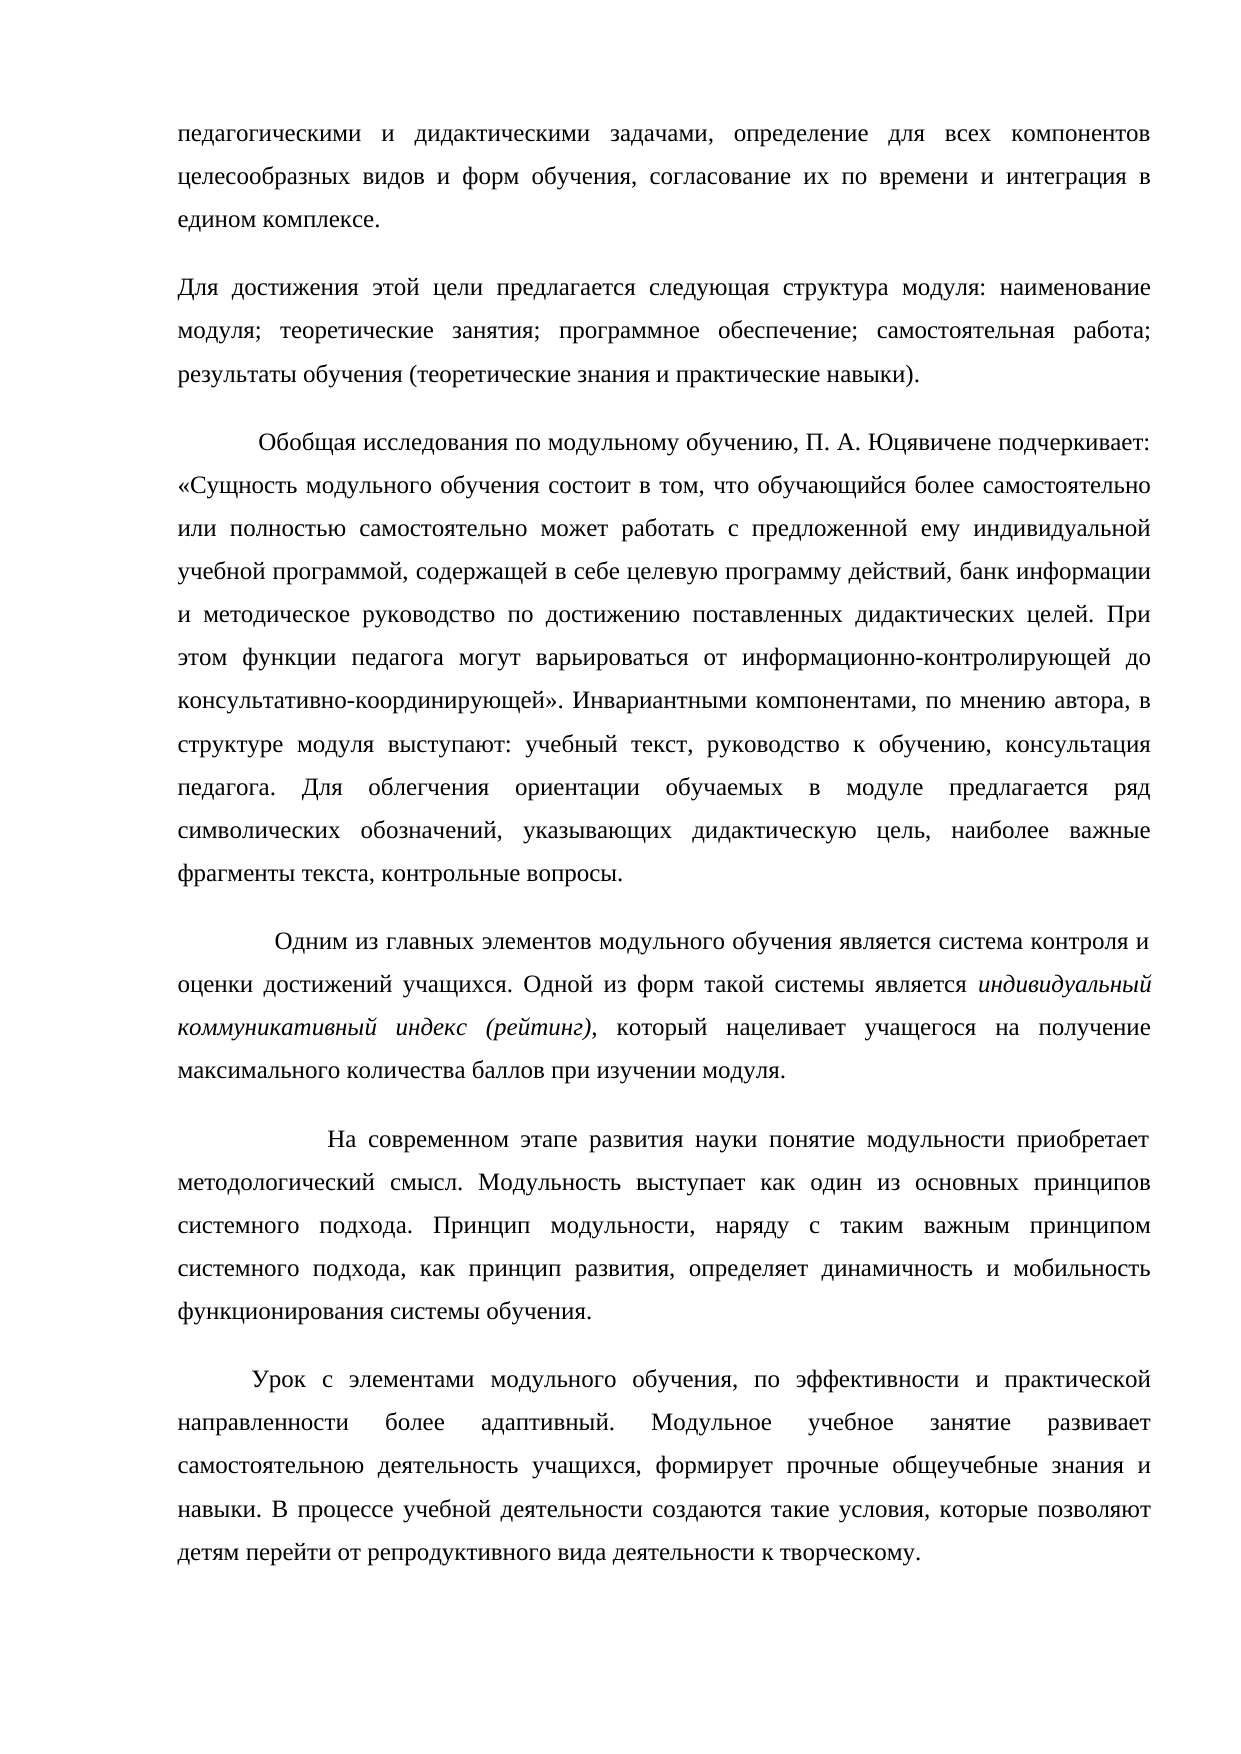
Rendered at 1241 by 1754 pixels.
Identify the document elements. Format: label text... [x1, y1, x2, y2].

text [177, 118, 1152, 233]
text Обобщая исследования по модульному обучению, П. А. Юцявичене подчеркивает: «Сущность модульного обучения состоит в том, что обучающийся более самостоятельно или полностью самостоятельно может работать с предложенной ему индивидуальной учебной программой, содержащей в себе целевую программу действий, банк информации и методическое руководство по достижению поставленных дидактических целей. При этом функции педагога могут варьироваться от информационно-контролирующей до консультативно-координирующей». Инвариантными компонентами, по мнению автора, в структуре модуля выступают: учебный текст, руководство к обучению, консультация педагога. Для облегчения ориентации обучаемых в модуле предлагается ряд символических обозначений, указывающих дидактическую цель, наиболее важные фрагменты текста, контрольные вопросы. [177, 427, 1152, 887]
text На современном этапе развития науки понятие модульности приобретает методологический смысл. Модульность выступает как один из основных принципов системного подхода. Принцип модульности, наряду с таким важным принципом системного подхода, как принцип развития, определяет динамичность и мобильность функционирования системы обучения. [177, 1124, 1152, 1325]
text Урок с элементами модульного обучения, по эффективности и практической направленности более адаптивный. Модульное учебное занятие развивает самостоятельною деятельность учащихся, формирует прочные общеучебные знания и навыки. В процессе учебной деятельности создаются такие условия, которые позволяют детям перейти от репродуктивного вида деятельности к творческому. [177, 1364, 1152, 1566]
text Одним из главных элементов модульного обучения является система контроля и оценки достижений учащихся. Одной из форм такой системы является индивидуальный коммуникативный индекс (рейтинг), который нацеливает учащегося на получение максимального количества баллов при изучении модуля. [177, 926, 1152, 1084]
text Для достижения этой цели предлагается следующая структура модуля: наименование модуля; теоретические занятия; программное обеспечение; самостоятельная работа; результаты обучения (теоретические знания и практические навыки). [177, 272, 1152, 387]
